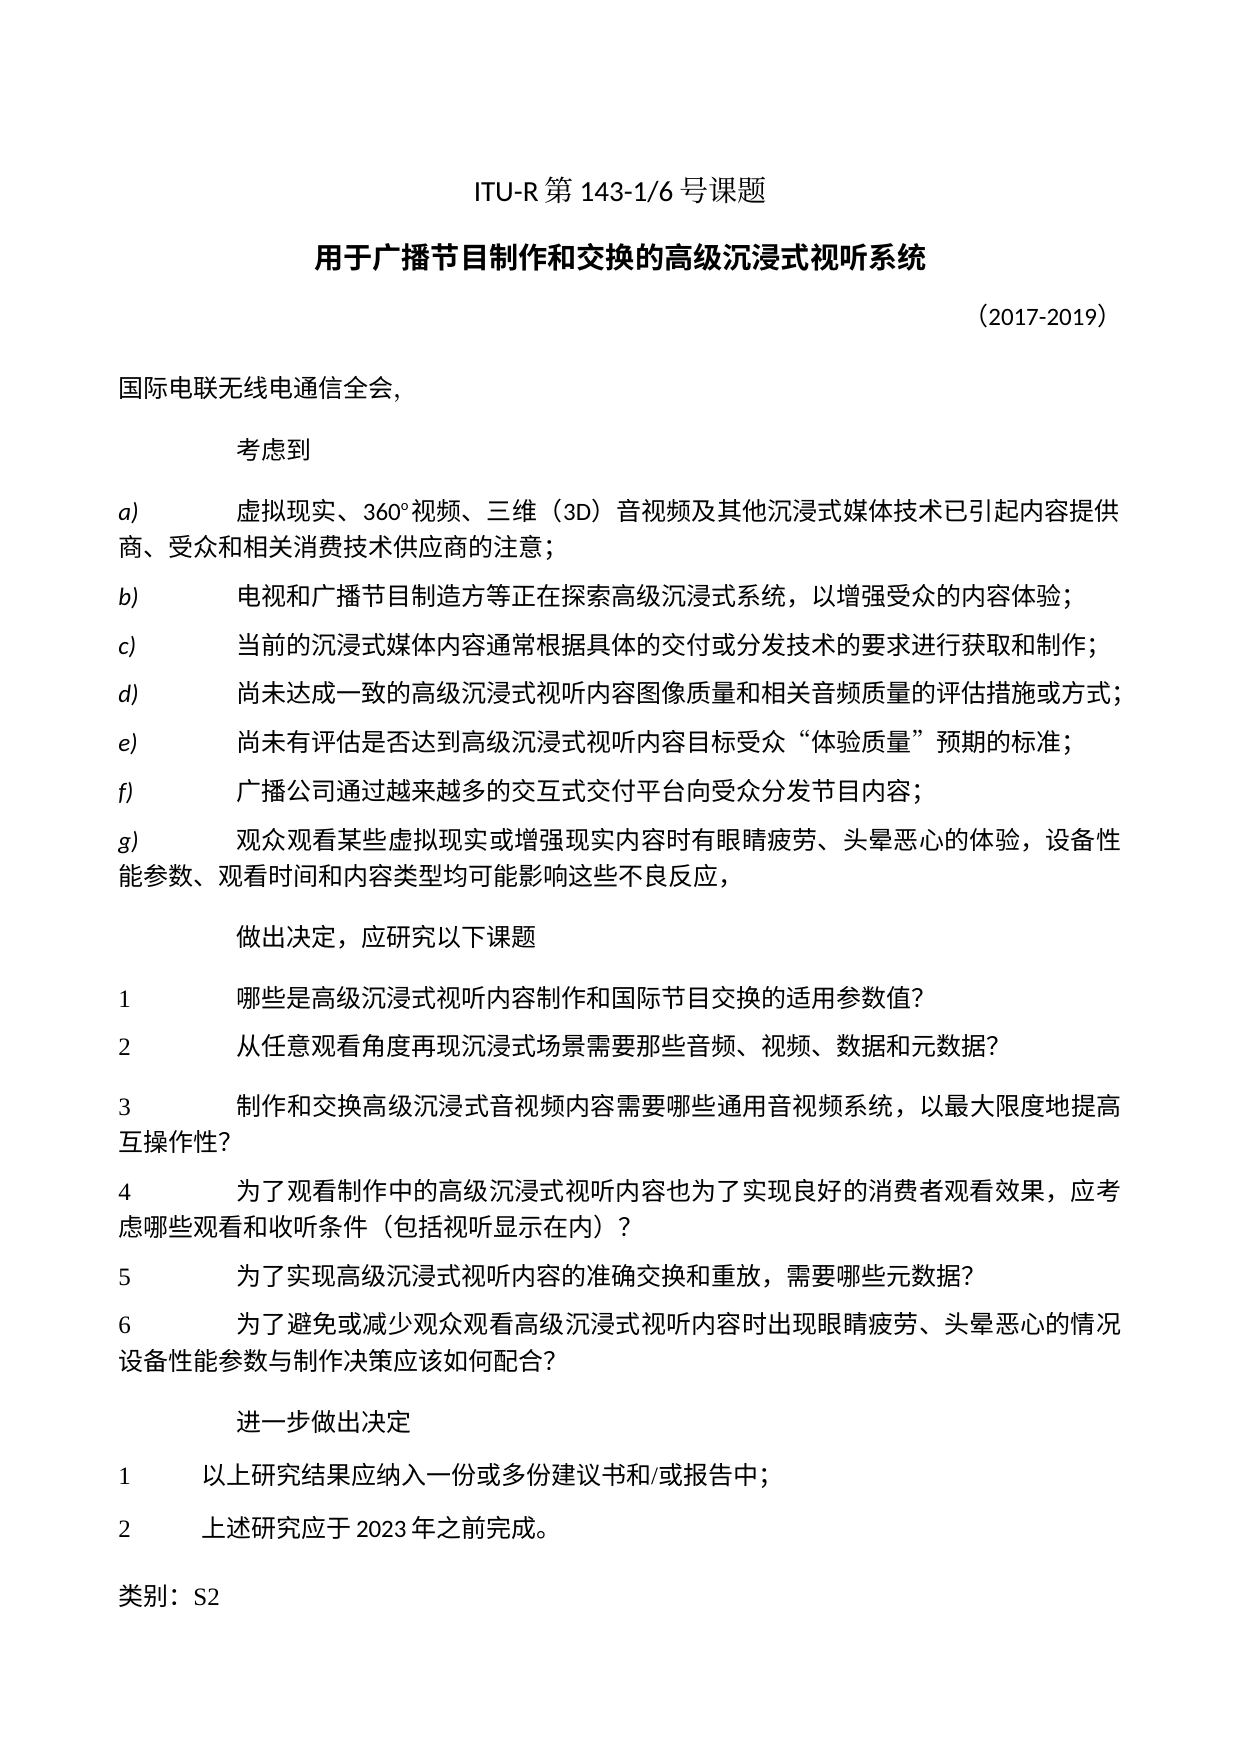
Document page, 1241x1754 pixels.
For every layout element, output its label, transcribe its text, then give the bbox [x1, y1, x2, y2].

text 国际电联无线电通信全会， [118, 369, 1122, 405]
text 做出决定，应研究以下课题 [236, 918, 1122, 954]
text b) 电视和广播节目制造方等正在探索高级沉浸式系统，以增强受众的内容体验； [118, 576, 1122, 613]
text e) 尚未有评估是否达到高级沉浸式视听内容目标受众“体验质量”预期的标准； [118, 723, 1122, 759]
text d) 尚未达成一致的高级沉浸式视听内容图像质量和相关音频质量的评估措施或方式； [118, 674, 1122, 710]
text c) 当前的沉浸式媒体内容通常根据具体的交付或分发技术的要求进行获取和制作； [118, 625, 1122, 661]
text a) 虚拟现实、360o视频、三维（3D）音视频及其他沉浸式媒体技术已引起内容提供商、受众和相关消费技术供应商的注意； [118, 491, 1122, 564]
text 1 以上研究结果应纳入一份或多份建议书和/或报告中； [118, 1455, 1122, 1491]
title 用于广播节目制作和交换的高级沉浸式视听系统 [118, 235, 1122, 277]
text 进一步做出决定 [236, 1402, 1122, 1438]
text 5 为了实现高级沉浸式视听内容的准确交换和重放，需要哪些元数据？ [118, 1256, 1122, 1292]
text 2 从任意观看角度再现沉浸式场景需要那些音频、视频、数据和元数据？ [118, 1032, 1122, 1061]
text 3 制作和交换高级沉浸式音视频内容需要哪些通用音视频系统，以最大限度地提高互操作性？ [118, 1086, 1122, 1158]
text 4 为了观看制作中的高级沉浸式视听内容也为了实现良好的消费者观看效果，应考虑哪些观看和收听条件（包括视听显示在内）？ [118, 1171, 1122, 1243]
text 考虑到 [236, 430, 1122, 466]
text 类别：S2 [118, 1582, 1122, 1611]
text ITU-R第143-1/6号课题 [118, 168, 1122, 210]
text 2 上述研究应于2023年之前完成。 [118, 1508, 1122, 1544]
text 6 为了避免或减少观众观看高级沉浸式视听内容时出现眼睛疲劳、头晕恶心的情况，设备性能参数与制作决策应该如何配合？ [118, 1305, 1122, 1377]
text （2017-2019） [118, 302, 1122, 331]
text 1 哪些是高级沉浸式视听内容制作和国际节目交换的适用参数值？ [118, 979, 1122, 1015]
text g) 观众观看某些虚拟现实或增强现实内容时有眼睛疲劳、头晕恶心的体验，设备性能参数、观看时间和内容类型均可能影响这些不良反应， [118, 820, 1122, 893]
text f) 广播公司通过越来越多的交互式交付平台向受众分发节目内容； [118, 771, 1122, 808]
